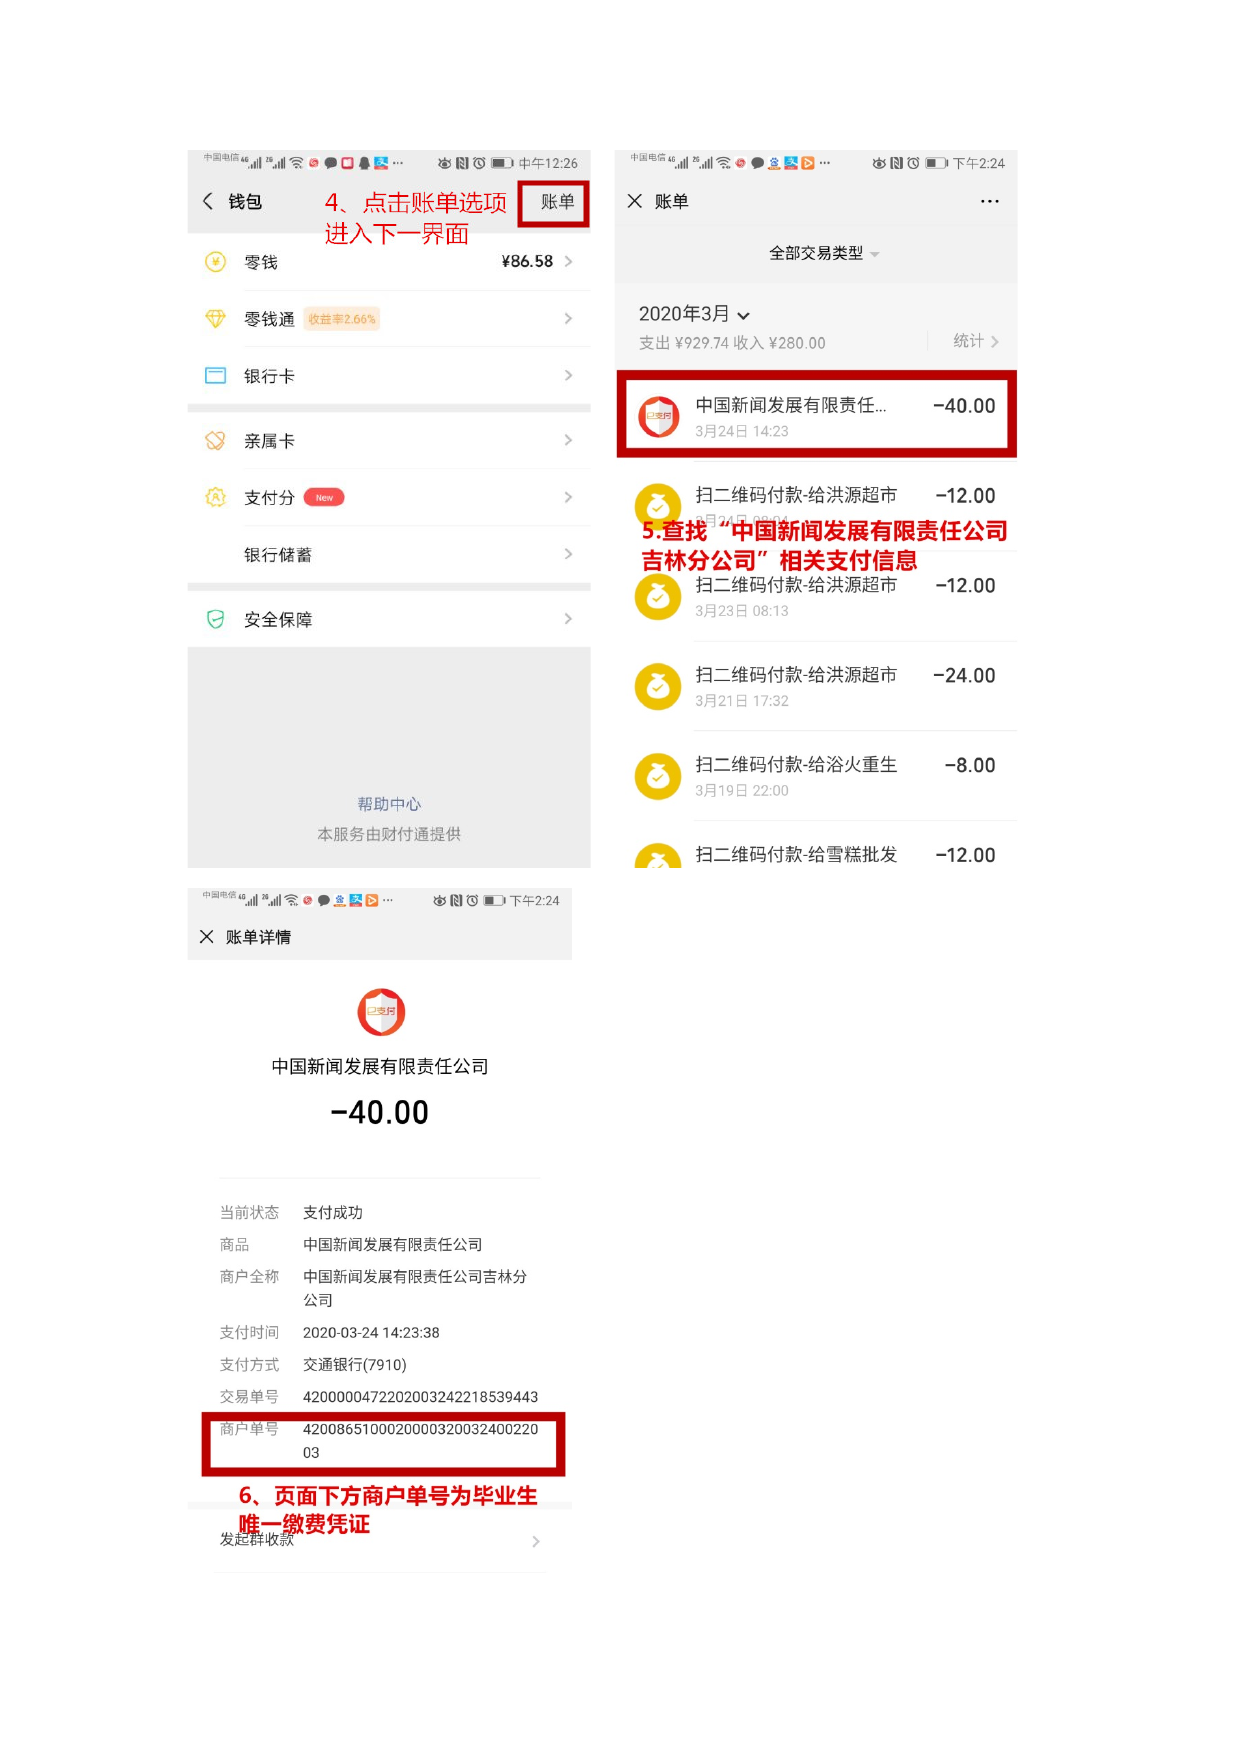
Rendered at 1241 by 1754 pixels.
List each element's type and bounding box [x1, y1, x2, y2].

picture [187, 150, 591, 868]
picture [187, 888, 572, 1573]
picture [614, 150, 1018, 868]
